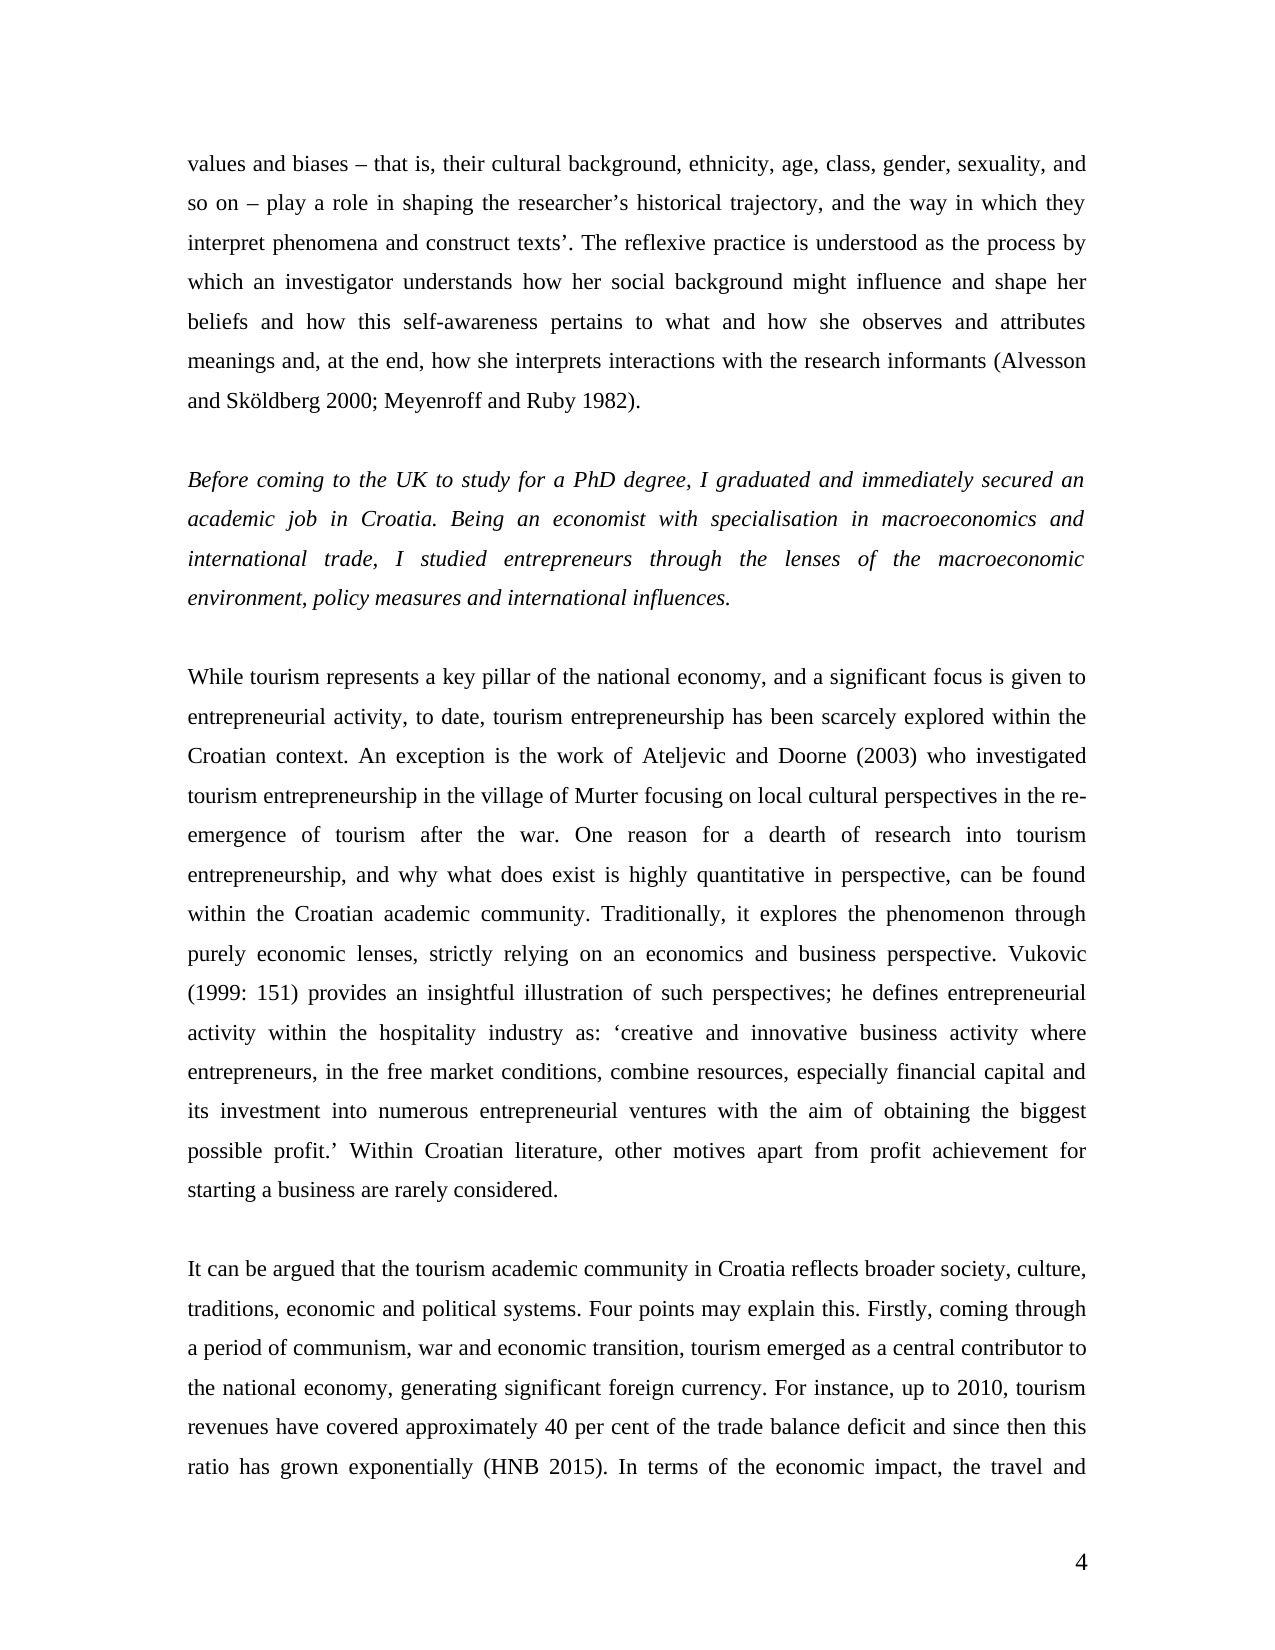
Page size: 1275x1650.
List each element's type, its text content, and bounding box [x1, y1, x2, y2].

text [187, 150, 1088, 413]
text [187, 1255, 1088, 1479]
text While tourism represents a key pillar of the national economy, and a significant focus is given to entrepreneurial activity, to date, tourism entrepreneurship has been scarcely explored within the Croatian context. An exception is the work of Ateljevic and Doorne (2003) who investigated tourism entrepreneurship in the village of Murter focusing on local cultural perspectives in the re-emergence of tourism after the war. One reason for a dearth of research into tourism entrepreneurship, and why what does exist is highly quantitative in perspective, can be found within the Croatian academic community. Traditionally, it explores the phenomenon through purely economic lenses, strictly relying on an economics and business perspective. Vukovic (1999: 151) provides an insightful illustration of such perspectives; he defines entrepreneurial activity within the hospitality industry as: ‘creative and innovative business activity where entrepreneurs, in the free market conditions, combine resources, especially financial capital and its investment into numerous entrepreneurial ventures with the aim of obtaining the biggest possible profit.’ Within Croatian literature, other motives apart from profit achievement for starting a business are rarely considered. [187, 663, 1088, 1203]
text Before coming to the UK to study for a PhD degree, I graduated and immediately secured an academic job in Croatia. Being an economist with specialisation in macroeconomics and international trade, I studied entrepreneurs through the lenses of the macroeconomic environment, policy measures and international influences. [187, 466, 1088, 611]
